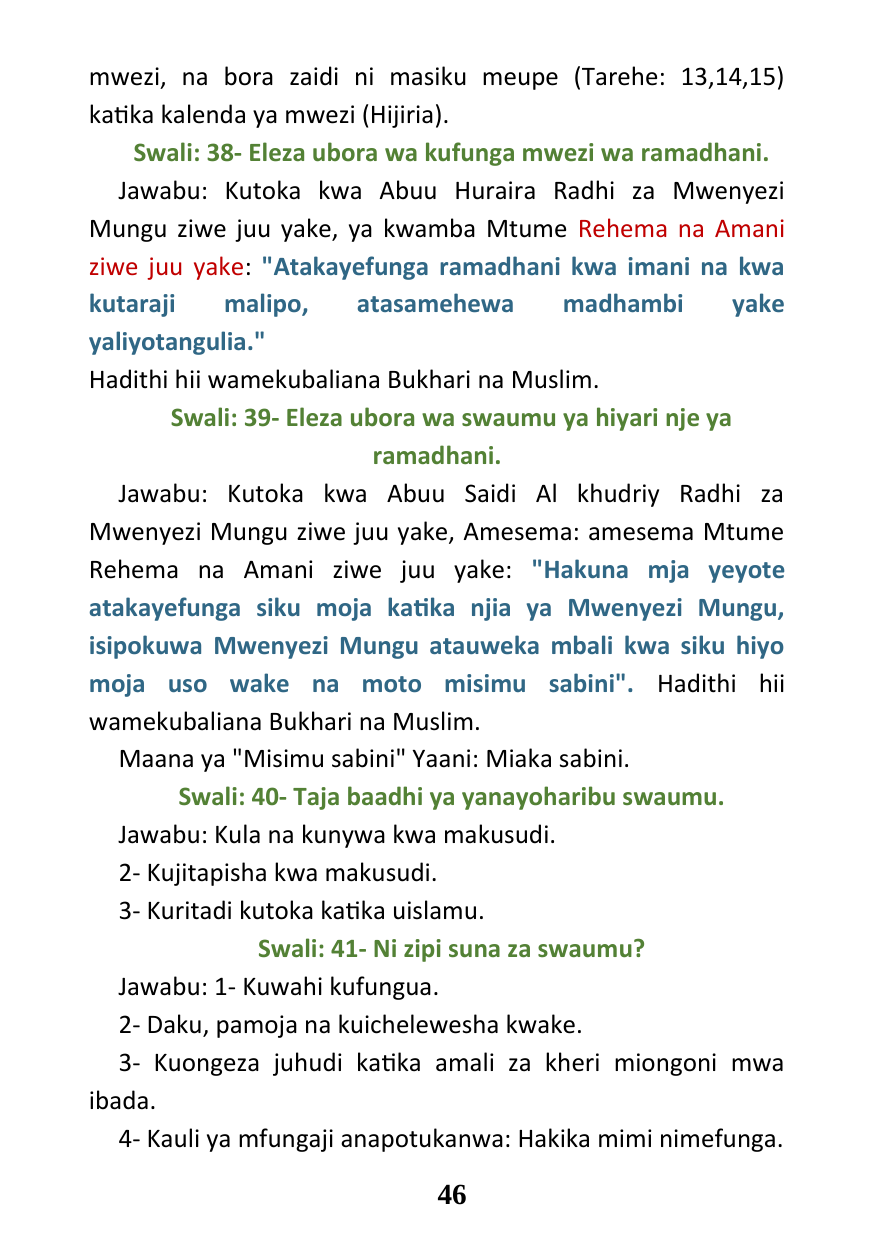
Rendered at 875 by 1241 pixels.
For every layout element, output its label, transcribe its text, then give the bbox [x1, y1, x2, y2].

text 3- Kuritadi kutoka katika uislamu. [89, 893, 785, 926]
text 3- Kuongeza juhudi katika amali za kheri miongoni mwa ibada. [89, 1045, 785, 1116]
text Jawabu: Kutoka kwa Abuu Saidi Al khudriy Radhi za Mwenyezi Mungu ziwe juu yake, Amesema: amesema Mtume Rehema na Amani ziwe juu yake: "Hakuna mja yeyote atakayefunga siku moja katika njia ya Mwenyezi Mungu, isipokuwa Mwenyezi Mungu atauweka mbali kwa siku hiyo moja uso wake na moto misimu sabini". Hadithi hii wamekubaliana Bukhari na Muslim. [89, 476, 785, 737]
text 2- Daku, pamoja na kuichelewesha kwake. [89, 1007, 785, 1040]
text Jawabu: Kula na kunywa kwa makusudi. [89, 817, 785, 850]
text 4- Kauli ya mfungaji anapotukanwa: Hakika mimi nimefunga. [89, 1121, 785, 1154]
text Maana ya "Misimu sabini" Yaani: Miaka sabini. [89, 742, 785, 774]
text 2- Kujitapisha kwa makusudi. [89, 855, 785, 888]
subtitle Swali: 41- Ni zipi suna za swaumu? [89, 931, 785, 964]
text Hadithi hii wamekubaliana Bukhari na Muslim. [89, 362, 785, 395]
text Jawabu: 1- Kuwahi kufungua. [89, 969, 785, 1002]
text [89, 59, 785, 130]
subtitle Swali: 38- Eleza ubora wa kufunga mwezi wa ramadhani. [89, 135, 785, 168]
subtitle Swali: 40- Taja baadhi ya yanayoharibu swaumu. [89, 779, 785, 812]
text Jawabu: Kutoka kwa Abuu Huraira Radhi za Mwenyezi Mungu ziwe juu yake, ya kwamba Mtume Rehema na Amani ziwe juu yake: "Atakayefunga ramadhani kwa imani na kwa kutaraji malipo, atasamehewa madhambi yake yaliyotangulia." [89, 173, 785, 357]
subtitle Swali: 39- Eleza ubora wa swaumu ya hiyari nje ya ramadhani. [89, 400, 785, 471]
